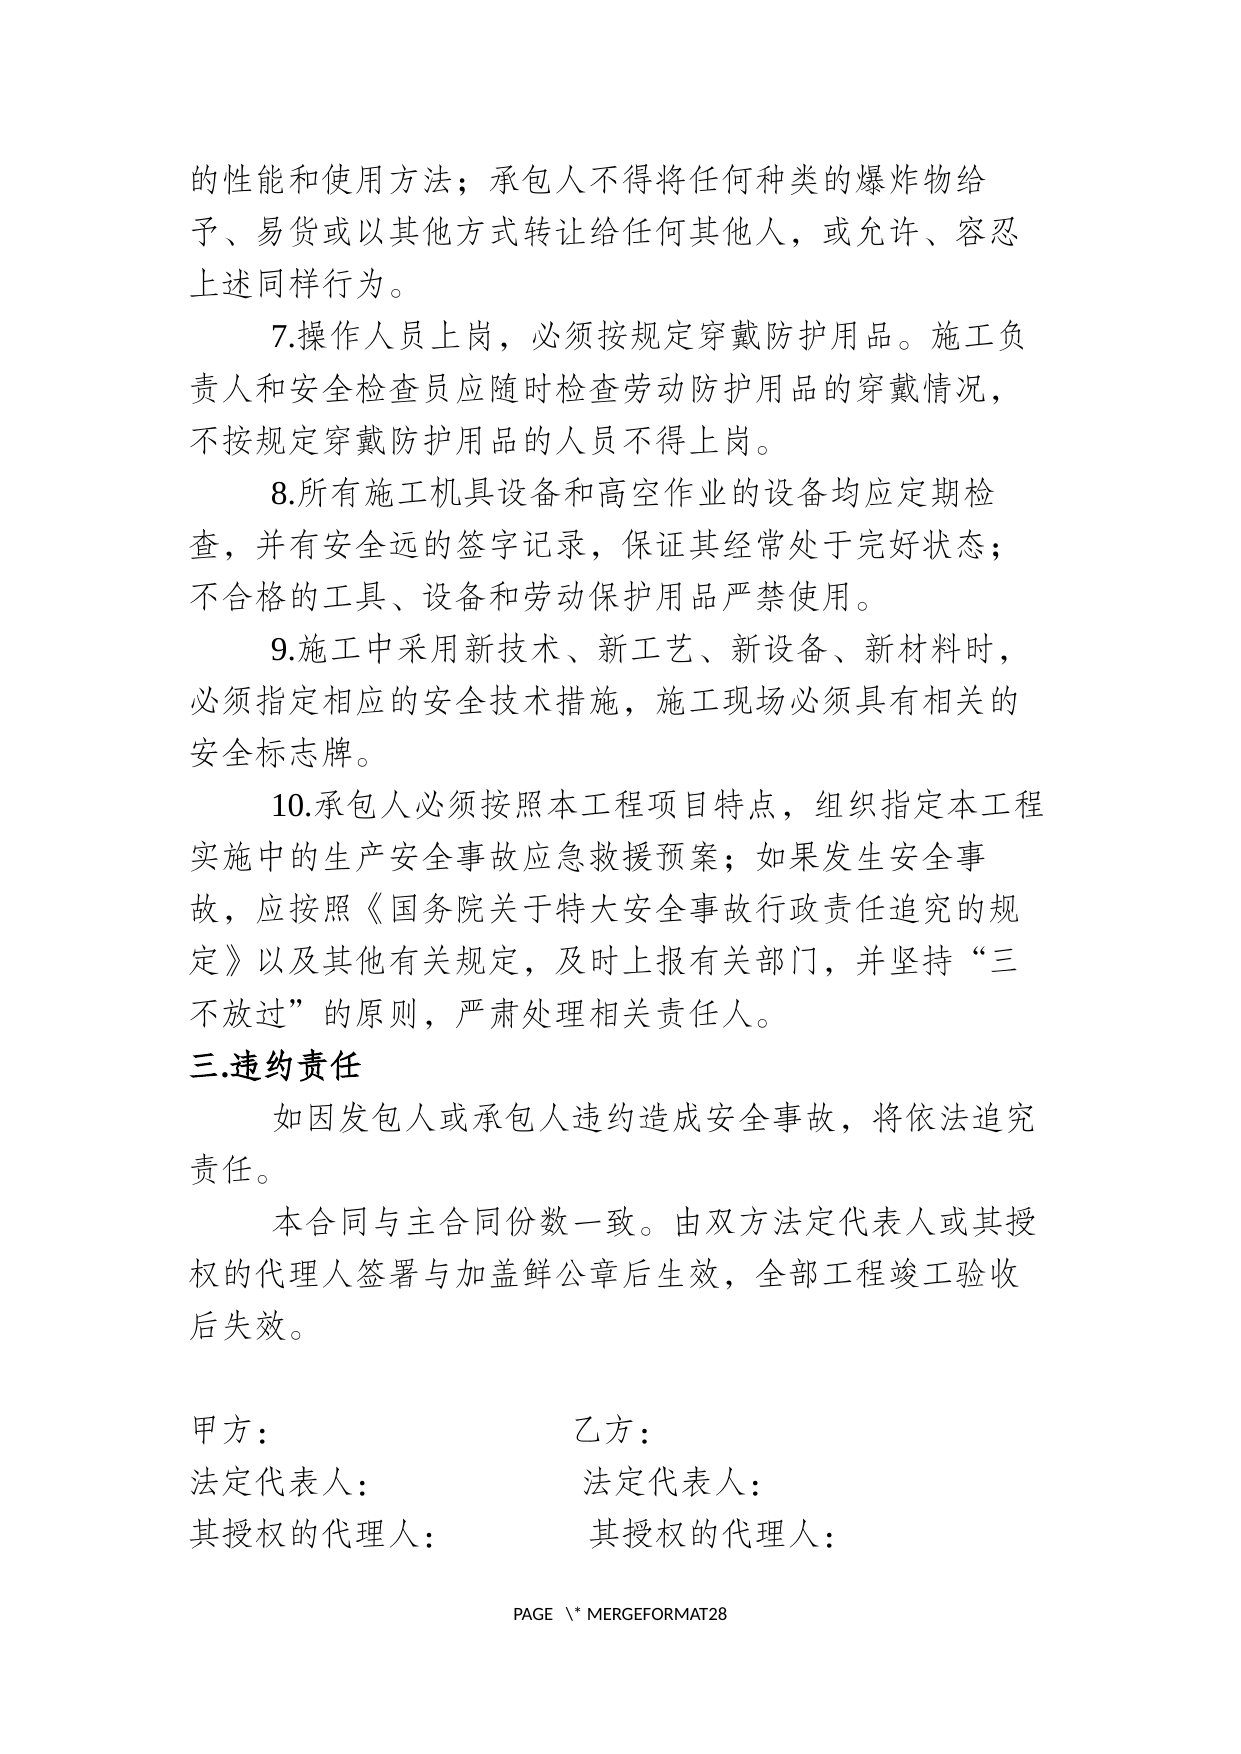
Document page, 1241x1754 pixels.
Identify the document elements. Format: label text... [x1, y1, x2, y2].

text 10.承包人必须按照本工程项目特点，组织指定本工程实施中的生产安全事故应急救援预案；如果发生安全事故，应按照《国务院关于特大安全事故行政责任追究的规定》以及其他有关规定，及时上报有关部门，并坚持“三不放过”的原则，严肃处理相关责任人。 [187, 775, 1053, 1035]
text 9.施工中采用新技术、新工艺、新设备、新材料时，必须指定相应的安全技术措施，施工现场必须具有相关的安全标志牌。 [187, 619, 1053, 775]
text 如因发包人或承包人违约造成安全事故，将依法追究责任。 [187, 1087, 1053, 1192]
text 本合同与主合同份数一致。由双方法定代表人或其授权的代理人签署与加盖鲜公章后生效，全部工程竣工验收后失效。 [187, 1192, 1053, 1348]
text 三.违约责任 [187, 1035, 1053, 1087]
text 甲方： 乙方： [187, 1400, 1053, 1452]
text 法定代表人： 法定代表人： [187, 1452, 1053, 1504]
text 其授权的代理人： 其授权的代理人： [187, 1504, 1053, 1556]
text 7.操作人员上岗，必须按规定穿戴防护用品。施工负责人和安全检查员应随时检查劳动防护用品的穿戴情况，不按规定穿戴防护用品的人员不得上岗。 [187, 306, 1053, 462]
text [187, 150, 1053, 306]
text 8.所有施工机具设备和高空作业的设备均应定期检查，并有安全远的签字记录，保证其经常处于完好状态；不合格的工具、设备和劳动保护用品严禁使用。 [187, 462, 1053, 619]
